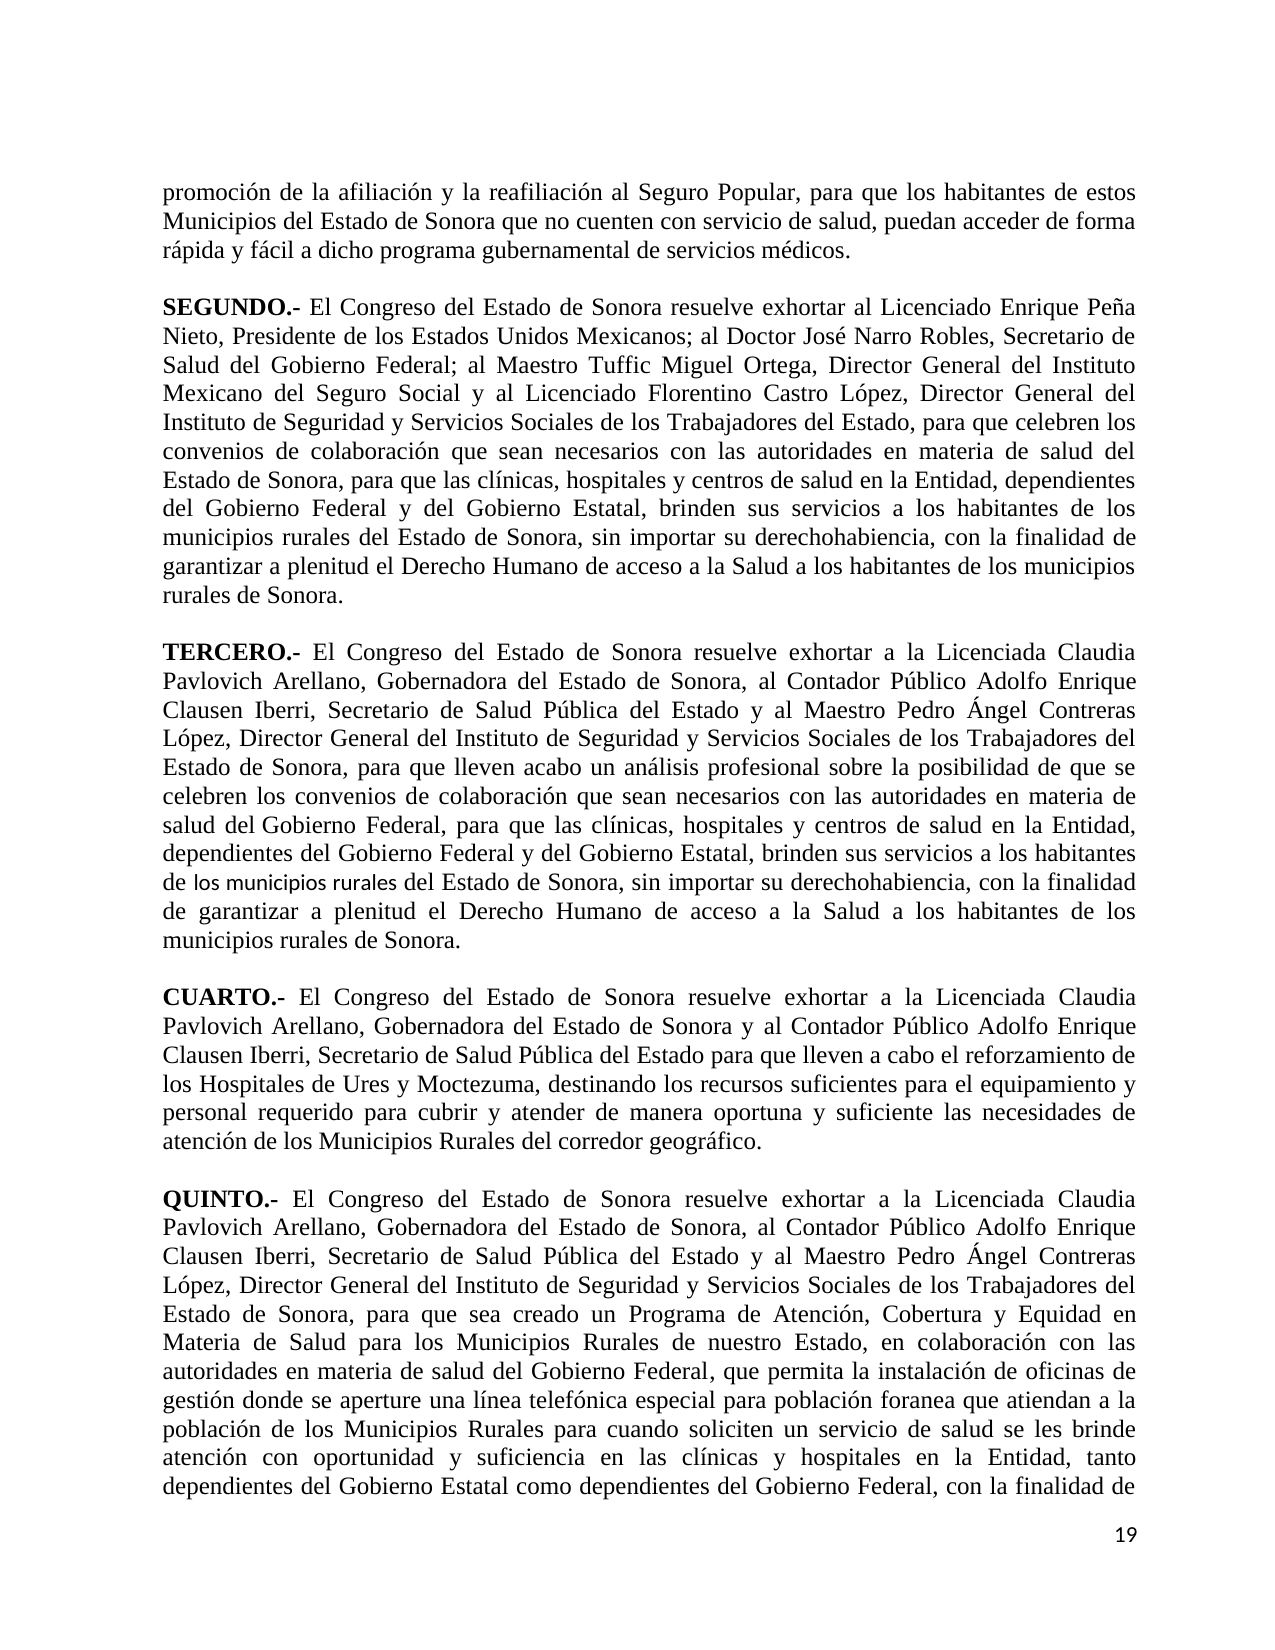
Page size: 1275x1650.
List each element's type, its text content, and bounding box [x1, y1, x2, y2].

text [162, 177, 1137, 263]
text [162, 1184, 1137, 1500]
text CUARTO.- El Congreso del Estado de Sonora resuelve exhortar a la Licenciada Claudia Pavlovich Arellano, Gobernadora del Estado de Sonora y al Contador Público Adolfo Enrique Clausen Iberri, Secretario de Salud Pública del Estado para que lleven a cabo el reforzamiento de los Hospitales de Ures y Moctezuma, destinando los recursos suficientes para el equipamiento y personal requerido para cubrir y atender de manera oportuna y suficiente las necesidades de atención de los Municipios Rurales del corredor geográfico. [162, 982, 1137, 1155]
text TERCERO.- El Congreso del Estado de Sonora resuelve exhortar a la Licenciada Claudia Pavlovich Arellano, Gobernadora del Estado de Sonora, al Contador Público Adolfo Enrique Clausen Iberri, Secretario de Salud Pública del Estado y al Maestro Pedro Ángel Contreras López, Director General del Instituto de Seguridad y Servicios Sociales de los Trabajadores del Estado de Sonora, para que lleven acabo un análisis profesional sobre la posibilidad de que se celebren los convenios de colaboración que sean necesarios con las autoridades en materia de salud del Gobierno Federal, para que las clínicas, hospitales y centros de salud en la Entidad, dependientes del Gobierno Federal y del Gobierno Estatal, brinden sus servicios a los habitantes de los municipios rurales del Estado de Sonora, sin importar su derechohabiencia, con la finalidad de garantizar a plenitud el Derecho Humano de acceso a la Salud a los habitantes de los municipios rurales de Sonora. [162, 637, 1137, 954]
text SEGUNDO.- El Congreso del Estado de Sonora resuelve exhortar al Licenciado Enrique Peña Nieto, Presidente de los Estados Unidos Mexicanos; al Doctor José Narro Robles, Secretario de Salud del Gobierno Federal; al Maestro Tuffic Miguel Ortega, Director General del Instituto Mexicano del Seguro Social y al Licenciado Florentino Castro López, Director General del Instituto de Seguridad y Servicios Sociales de los Trabajadores del Estado, para que celebren los convenios de colaboración que sean necesarios con las autoridades en materia de salud del Estado de Sonora, para que las clínicas, hospitales y centros de salud en la Entidad, dependientes del Gobierno Federal y del Gobierno Estatal, brinden sus servicios a los habitantes de los municipios rurales del Estado de Sonora, sin importar su derechohabiencia, con la finalidad de garantizar a plenitud el Derecho Humano de acceso a la Salud a los habitantes de los municipios rurales de Sonora. [162, 292, 1137, 608]
